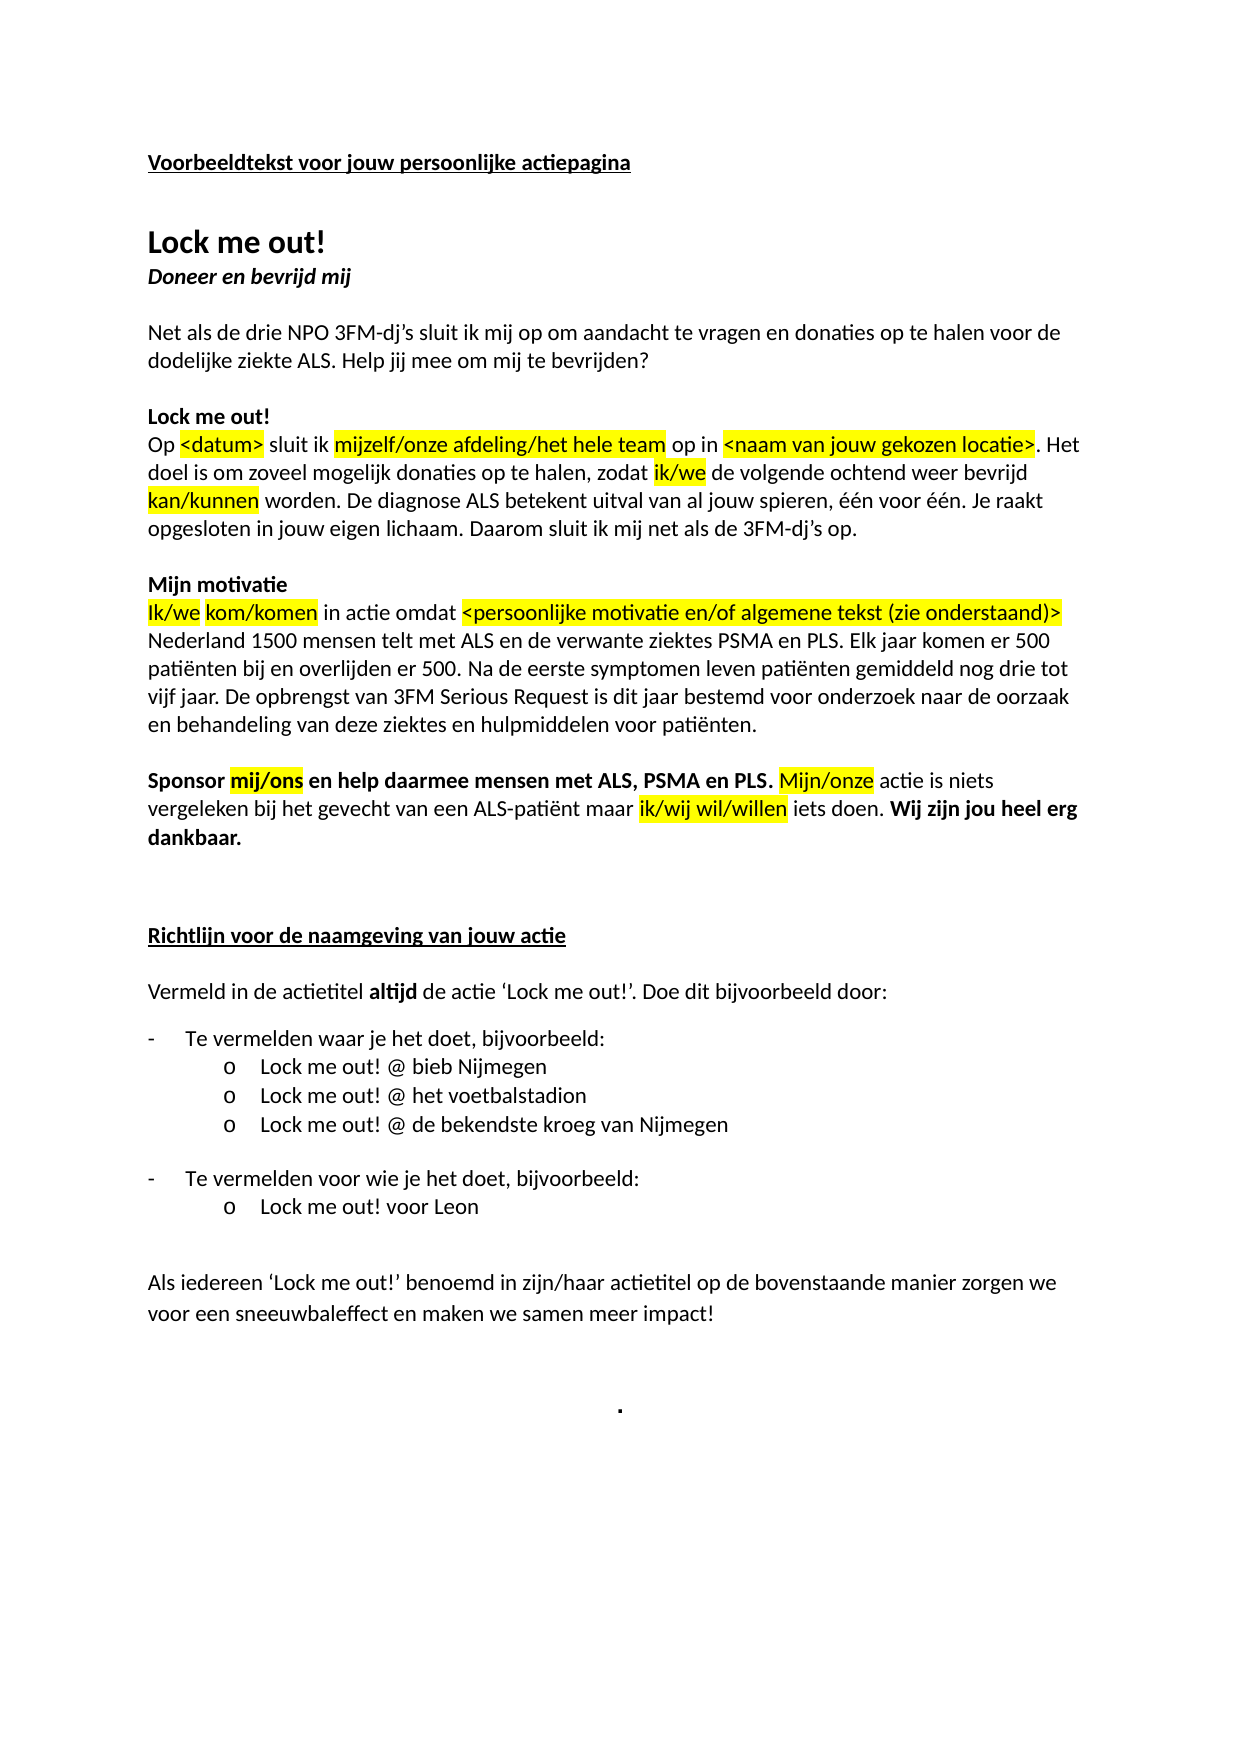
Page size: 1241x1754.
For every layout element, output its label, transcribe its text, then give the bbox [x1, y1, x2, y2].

text Sponsor mij/ons en help daarmee mensen met ALS, PSMA en PLS. Mijn/onze actie is niets vergeleken bij het gevecht van een ALS-patiënt maar ik/wij wil/willen iets doen.​ Wij zijn jou heel erg dankbaar. [148, 767, 1093, 851]
list Lock me out! @ bieb Nijmegen [223, 1052, 1093, 1081]
list Te vermelden waar je het doet, bijvoorbeeld: [148, 1024, 1093, 1052]
list Lock me out! voor Leon [223, 1192, 1093, 1222]
list Te vermelden voor wie je het doet, bijvoorbeeld: [148, 1164, 1093, 1192]
text Richtlijn voor de naamgeving van jouw actie [148, 921, 1093, 949]
list Lock me out! @ de bekendste kroeg van Nijmegen [223, 1110, 1093, 1139]
list Lock me out! @ het voetbalstadion [223, 1081, 1093, 1110]
text . [148, 1389, 1093, 1419]
text Lock me out! [148, 402, 1093, 430]
text Nederland 1500 mensen telt met ALS en de verwante ziektes PSMA en PLS. Elk jaar komen er 500 patiënten bij en overlijden er 500. Na de eerste symptomen leven patiënten gemiddeld nog drie tot vijf jaar. De opbrengst van 3FM Serious Request is dit jaar bestemd voor onderzoek naar de oorzaak en behandeling van deze ziektes en hulpmiddelen voor patiënten. [148, 626, 1093, 738]
text Ik/we kom/komen in actie omdat <persoonlijke motivatie en/of algemene tekst (zie onderstaand)> [148, 598, 1093, 626]
text Op <datum> sluit ik mijzelf/onze afdeling/het hele team op in <naam van jouw gekozen locatie>. Het doel is om zoveel mogelijk donaties op te halen, zodat ik/we de volgende ochtend weer bevrijd kan/kunnen worden. De diagnose ALS betekent uitval van al jouw spieren, één voor één. Je raakt opgesloten in jouw eigen lichaam. Daarom sluit ik mij net als de 3FM-dj’s op. [148, 430, 1093, 542]
text Mijn motivatie [148, 570, 1093, 598]
text Vermeld in de actietitel altijd de actie ‘Lock me out!’. Doe dit bijvoorbeeld door: [148, 977, 1093, 1005]
text Als iedereen ‘Lock me out!’ benoemd in zijn/haar actietitel op de bovenstaande manier zorgen we voor een sneeuwbaleffect en maken we samen meer impact! [148, 1268, 1093, 1327]
text Doneer en bevrijd mij [148, 262, 1093, 290]
text Voorbeeldtekst voor jouw persoonlijke actiepagina [148, 148, 1093, 176]
text Net als de drie NPO 3FM-dj’s sluit ik mij op om aandacht te vragen en donaties op te halen voor de dodelijke ziekte ALS. Help jij mee om mij te bevrijden? [148, 318, 1093, 374]
text Lock me out! [148, 221, 1093, 262]
